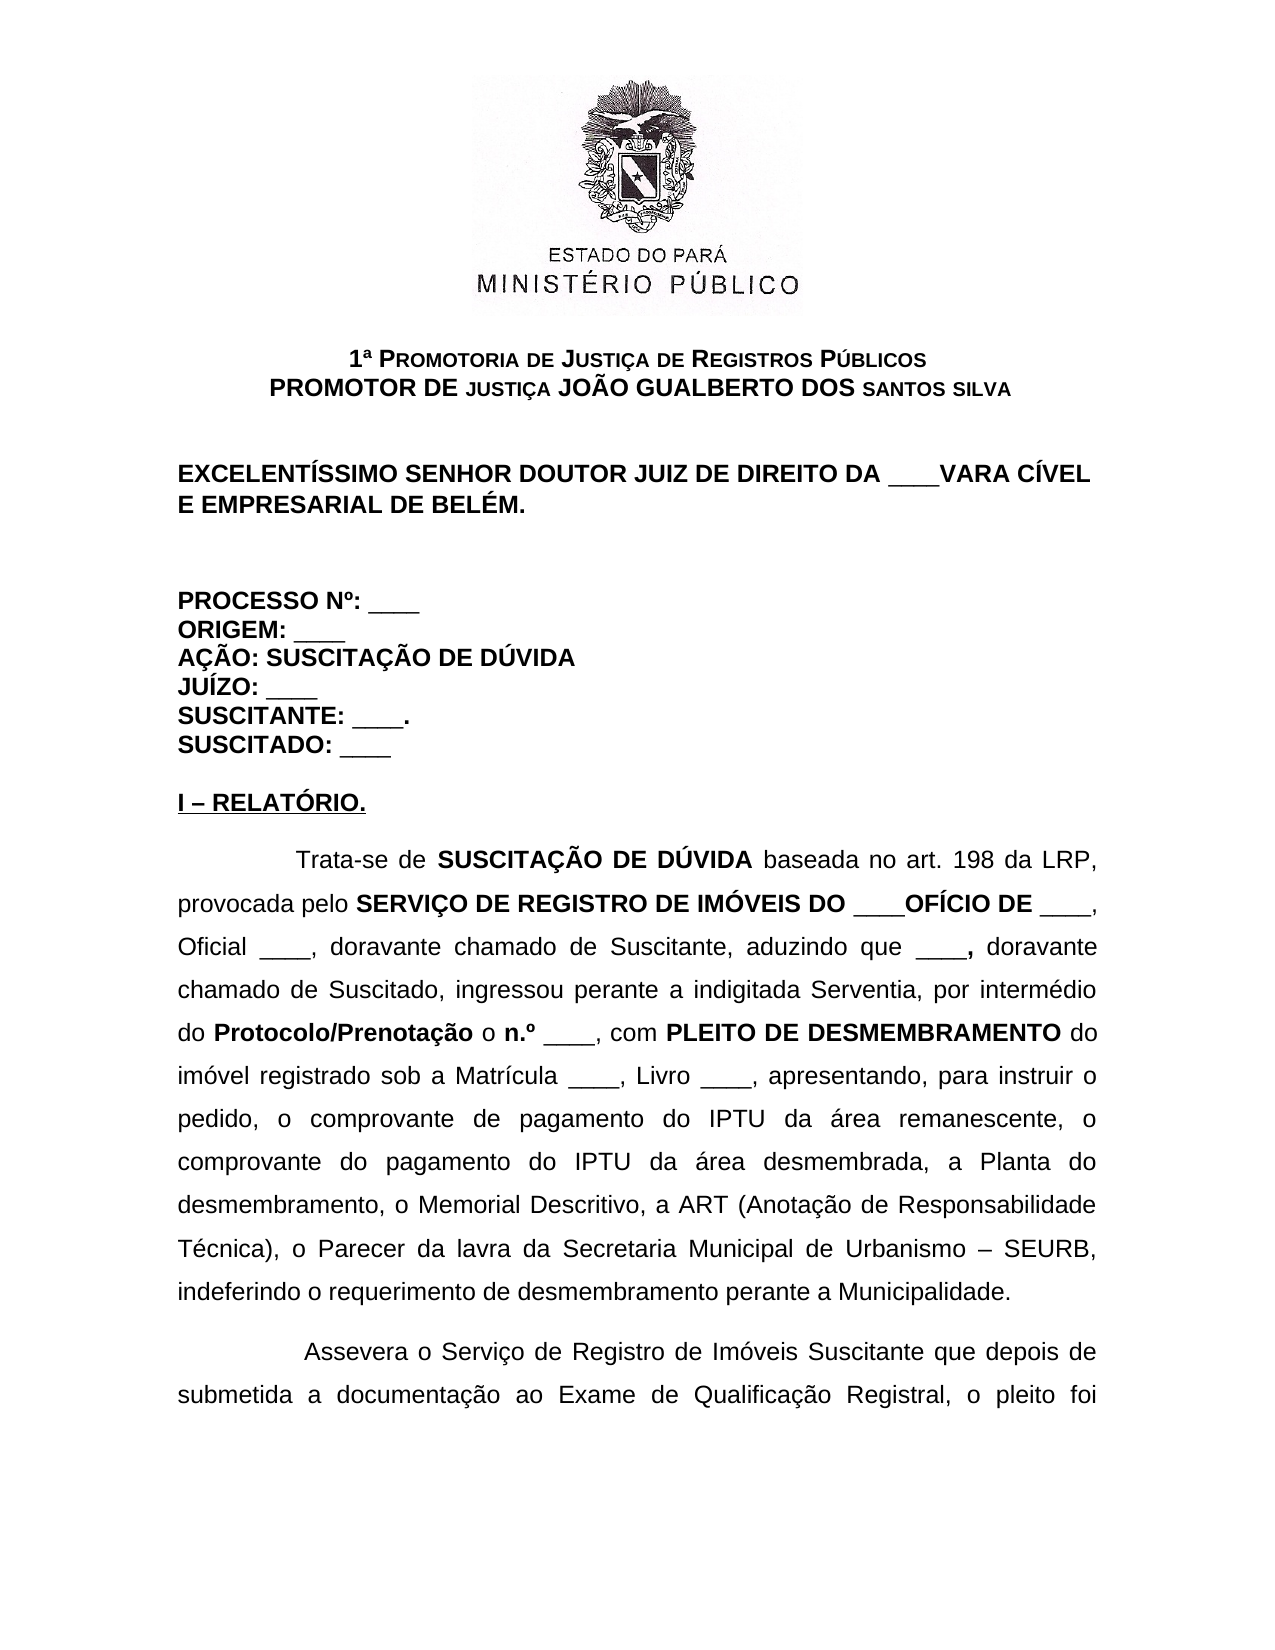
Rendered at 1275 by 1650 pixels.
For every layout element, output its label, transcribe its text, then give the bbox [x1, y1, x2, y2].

text SUSCITANTE: ____. [177, 701, 1098, 730]
text PROCESSO Nº: ____ [177, 586, 1098, 615]
text 1ª Promotoria de Justiça de Registros Públicos [177, 344, 1098, 373]
text JUÍZO: ____ [177, 672, 1098, 701]
title PROMOTOR DE justiça JOÃO GUALBERTO DOS santos silva [177, 373, 1027, 402]
picture [471, 75, 804, 316]
text SUSCITADO: ____ [177, 730, 1098, 758]
text I – RELATÓRIO. [177, 788, 1098, 816]
text ORIGEM: ____ [177, 615, 1098, 643]
text Trata-se de SUSCITAÇÃO DE DÚVIDA baseada no art. 198 da LRP, provocada pelo SERVIÇO DE REGISTRO DE IMÓVEIS DO ____OFÍCIO DE ____, Oficial ____, doravante chamado de Suscitante, aduzindo que ____, doravante chamado de Suscitado, ingressou perante a indigitada Serventia, por intermédio do Protocolo/Prenotação o n.º ____, com PLEITO DE DESMEMBRAMENTO do imóvel registrado sob a Matrícula ____, Livro ____, apresentando, para instruir o pedido, o comprovante de pagamento do IPTU da área remanescente, o comprovante do pagamento do IPTU da área desmembrada, a Planta do desmembramento, o Memorial Descritivo, a ART (Anotação de Responsabilidade Técnica), o Parecer da lavra da Secretaria Municipal de Urbanismo – SEURB, indeferindo o requerimento de desmembramento perante a Municipalidade. [177, 846, 1098, 1306]
text AÇÃO: SUSCITAÇÃO DE DÚVIDA [177, 643, 1098, 672]
text EXCELENTÍSSIMO SENHOR DOUTOR JUIZ DE DIREITO DA ____VARA CÍVEL E EMPRESARIAL DE BELÉM. [177, 459, 1098, 519]
